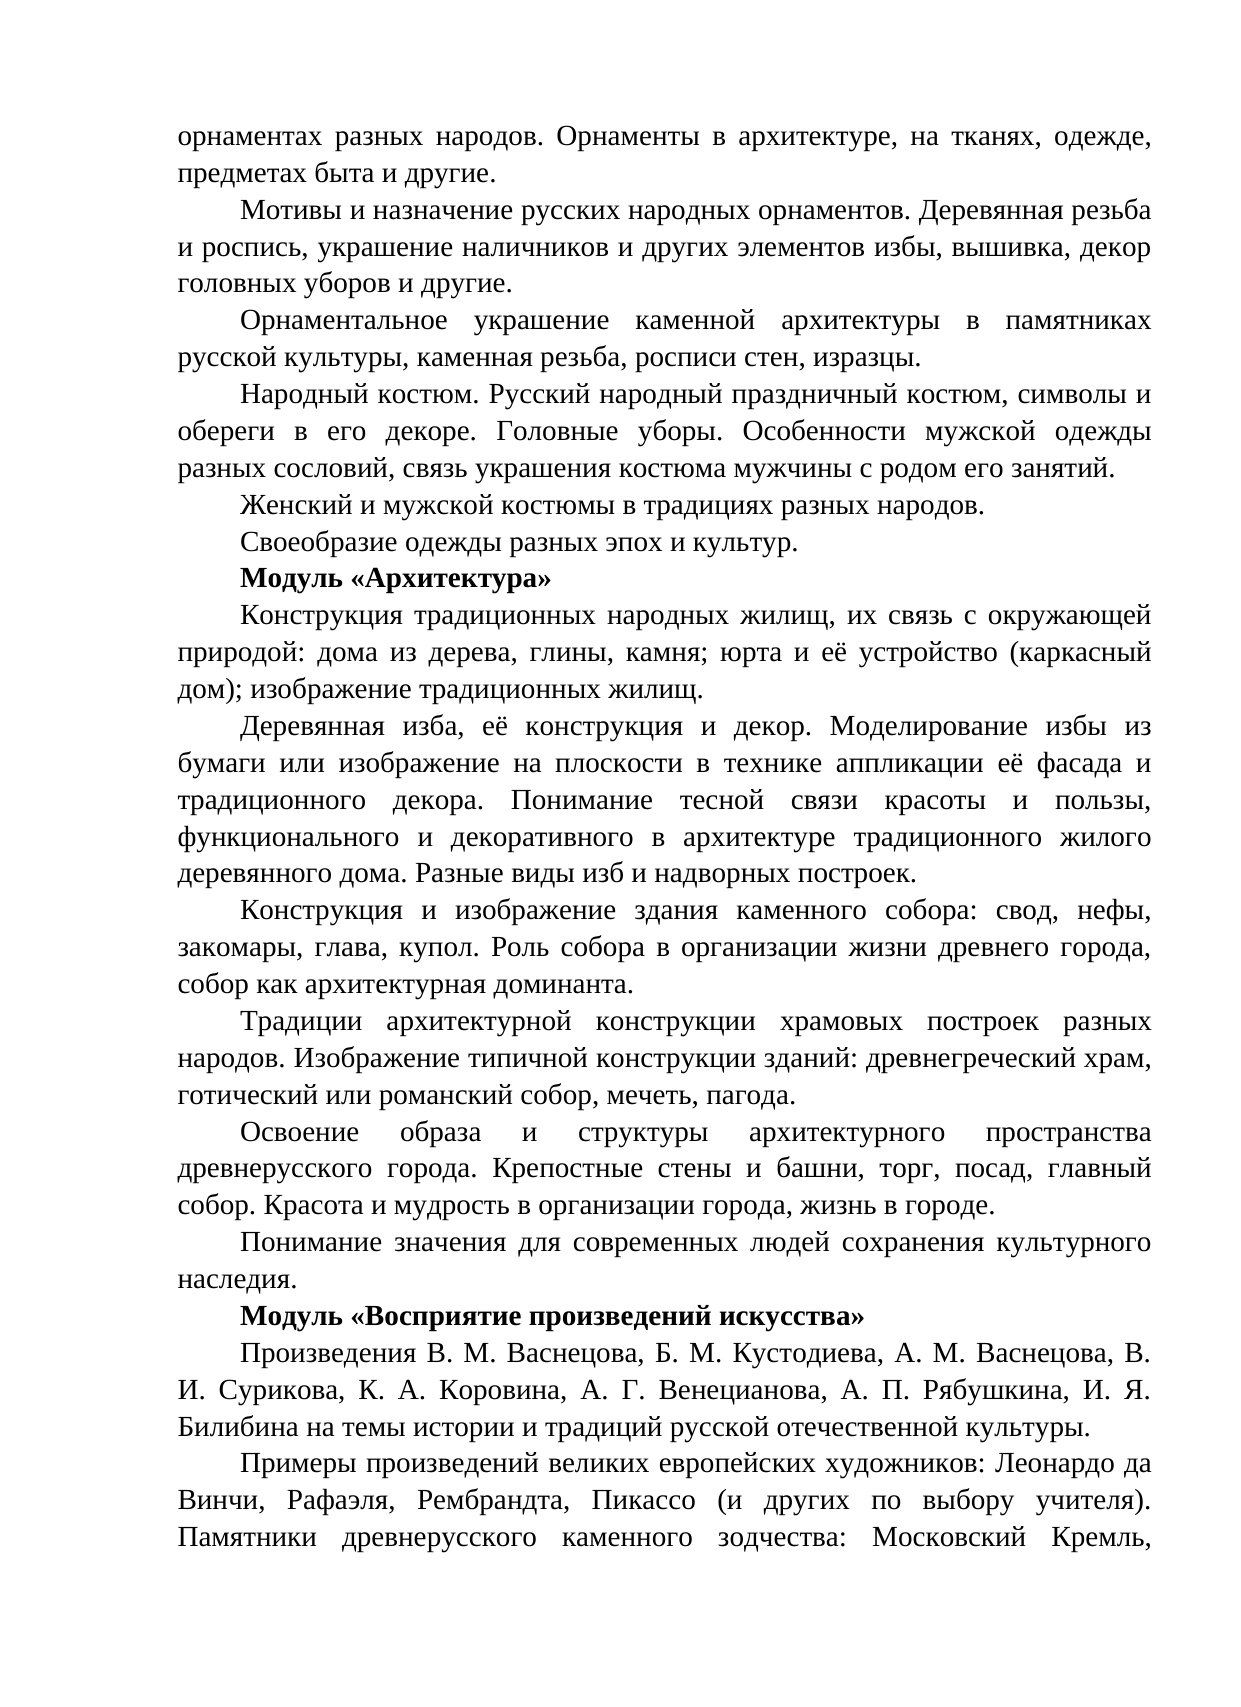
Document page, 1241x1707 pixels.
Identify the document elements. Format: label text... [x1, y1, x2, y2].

text Женский и мужской костюмы в традициях разных народов. [177, 487, 1152, 520]
text Орнаментальное украшение каменной архитектуры в памятниках русской культуры, каменная резьба, росписи стен, изразцы. [177, 302, 1152, 373]
text Освоение образа и структуры архитектурного пространства древнерусского города. Крепостные стены и башни, торг, посад, главный собор. Красота и мудрость в организации города, жизнь в городе. [177, 1114, 1152, 1221]
text Деревянная изба, её конструкция и декор. Моделирование избы из бумаги или изображение на плоскости в технике аппликации её фасада и традиционного декора. Понимание тесной связи красоты и пользы, функционального и декоративного в архитектуре традиционного жилого деревянного дома. Разные виды изб и надворных построек. [177, 708, 1152, 889]
text Произведения В. М. Васнецова, Б. М. Кустодиева, А. М. Васнецова, В. И. Сурикова, К. А. Коровина, А. Г. Венецианова, А. П. Рябушкина, И. Я. Билибина на темы истории и традиций русской отечественной культуры. [177, 1335, 1152, 1442]
text Понимание значения для современных людей сохранения культурного наследия. [177, 1224, 1152, 1295]
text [177, 1446, 1152, 1553]
text Модуль «Восприятие произведений искусства» [177, 1298, 1152, 1332]
text Мотивы и назначение русских народных орнаментов. Деревянная резьба и роспись, украшение наличников и других элементов избы, вышивка, декор головных уборов и другие. [177, 192, 1152, 299]
text Модуль «Архитектура» [177, 561, 1152, 594]
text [177, 118, 1152, 188]
text Своеобразие одежды разных эпох и культур. [177, 524, 1152, 557]
text Конструкция традиционных народных жилищ, их связь с окружающей природой: дома из дерева, глины, камня; юрта и её устройство (каркасный дом); изображение традиционных жилищ. [177, 597, 1152, 705]
text Традиции архитектурной конструкции храмовых построек разных народов. Изображение типичной конструкции зданий: древнегреческий храм, готический или романский собор, мечеть, пагода. [177, 1003, 1152, 1110]
text Конструкция и изображение здания каменного собора: свод, нефы, закомары, глава, купол. Роль собора в организации жизни древнего города, собор как архитектурная доминанта. [177, 892, 1152, 1000]
text Народный костюм. Русский народный праздничный костюм, символы и обереги в его декоре. Головные уборы. Особенности мужской одежды разных сословий, связь украшения костюма мужчины с родом его занятий. [177, 376, 1152, 483]
